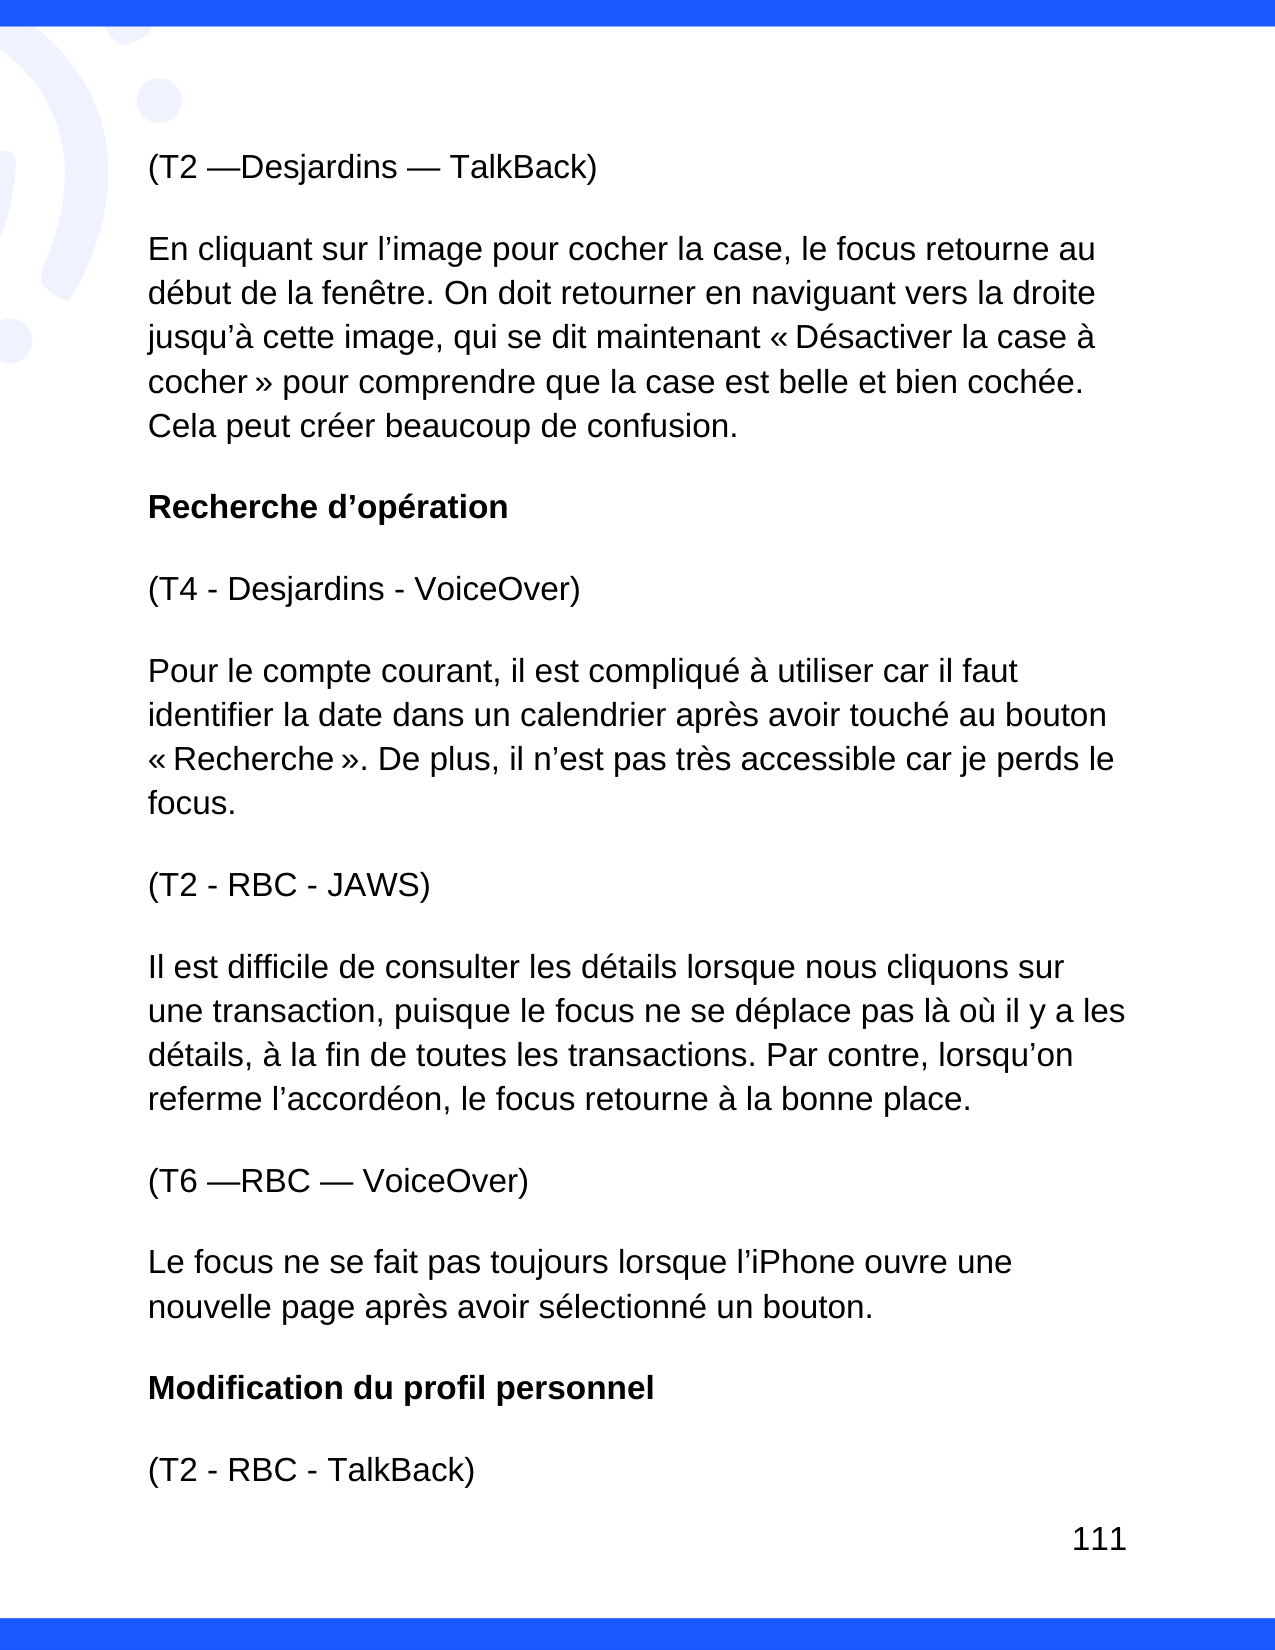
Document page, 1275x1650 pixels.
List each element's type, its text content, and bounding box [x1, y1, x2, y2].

text Recherche d’opération [148, 488, 1127, 526]
text (T2 - RBC - TalkBack) [148, 1450, 1127, 1488]
text Pour le compte courant, il est compliqué à utiliser car il faut identifier la date dans un calendrier après avoir touché au bouton « Recherche ». De plus, il n’est pas très accessible car je perds le focus. [148, 651, 1127, 822]
text Le focus ne se fait pas toujours lorsque l’iPhone ouvre une nouvelle page après avoir sélectionné un bouton. [148, 1243, 1127, 1325]
text Il est difficile de consulter les détails lorsque nous cliquons sur une transaction, puisque le focus ne se déplace pas là où il y a les détails, à la fin de toutes les transactions. Par contre, lorsqu’on referme l’accordéon, le focus retourne à la bonne place. [148, 947, 1127, 1118]
text (T6 —RBC — VoiceOver) [148, 1161, 1127, 1199]
text (T2 —Desjardins — TalkBack) [148, 148, 1127, 186]
picture [0, 0, 1275, 1650]
text (T4 - Desjardins - VoiceOver) [148, 569, 1127, 608]
text Modification du profil personnel [148, 1368, 1127, 1407]
text (T2 - RBC - JAWS) [148, 865, 1127, 903]
text En cliquant sur l’image pour cocher la case, le focus retourne au début de la fenêtre. On doit retourner en naviguant vers la droite jusqu’à cette image, qui se dit maintenant « Désactiver la case à cocher » pour comprendre que la case est belle et bien cochée. Cela peut créer beaucoup de confusion. [148, 229, 1127, 444]
